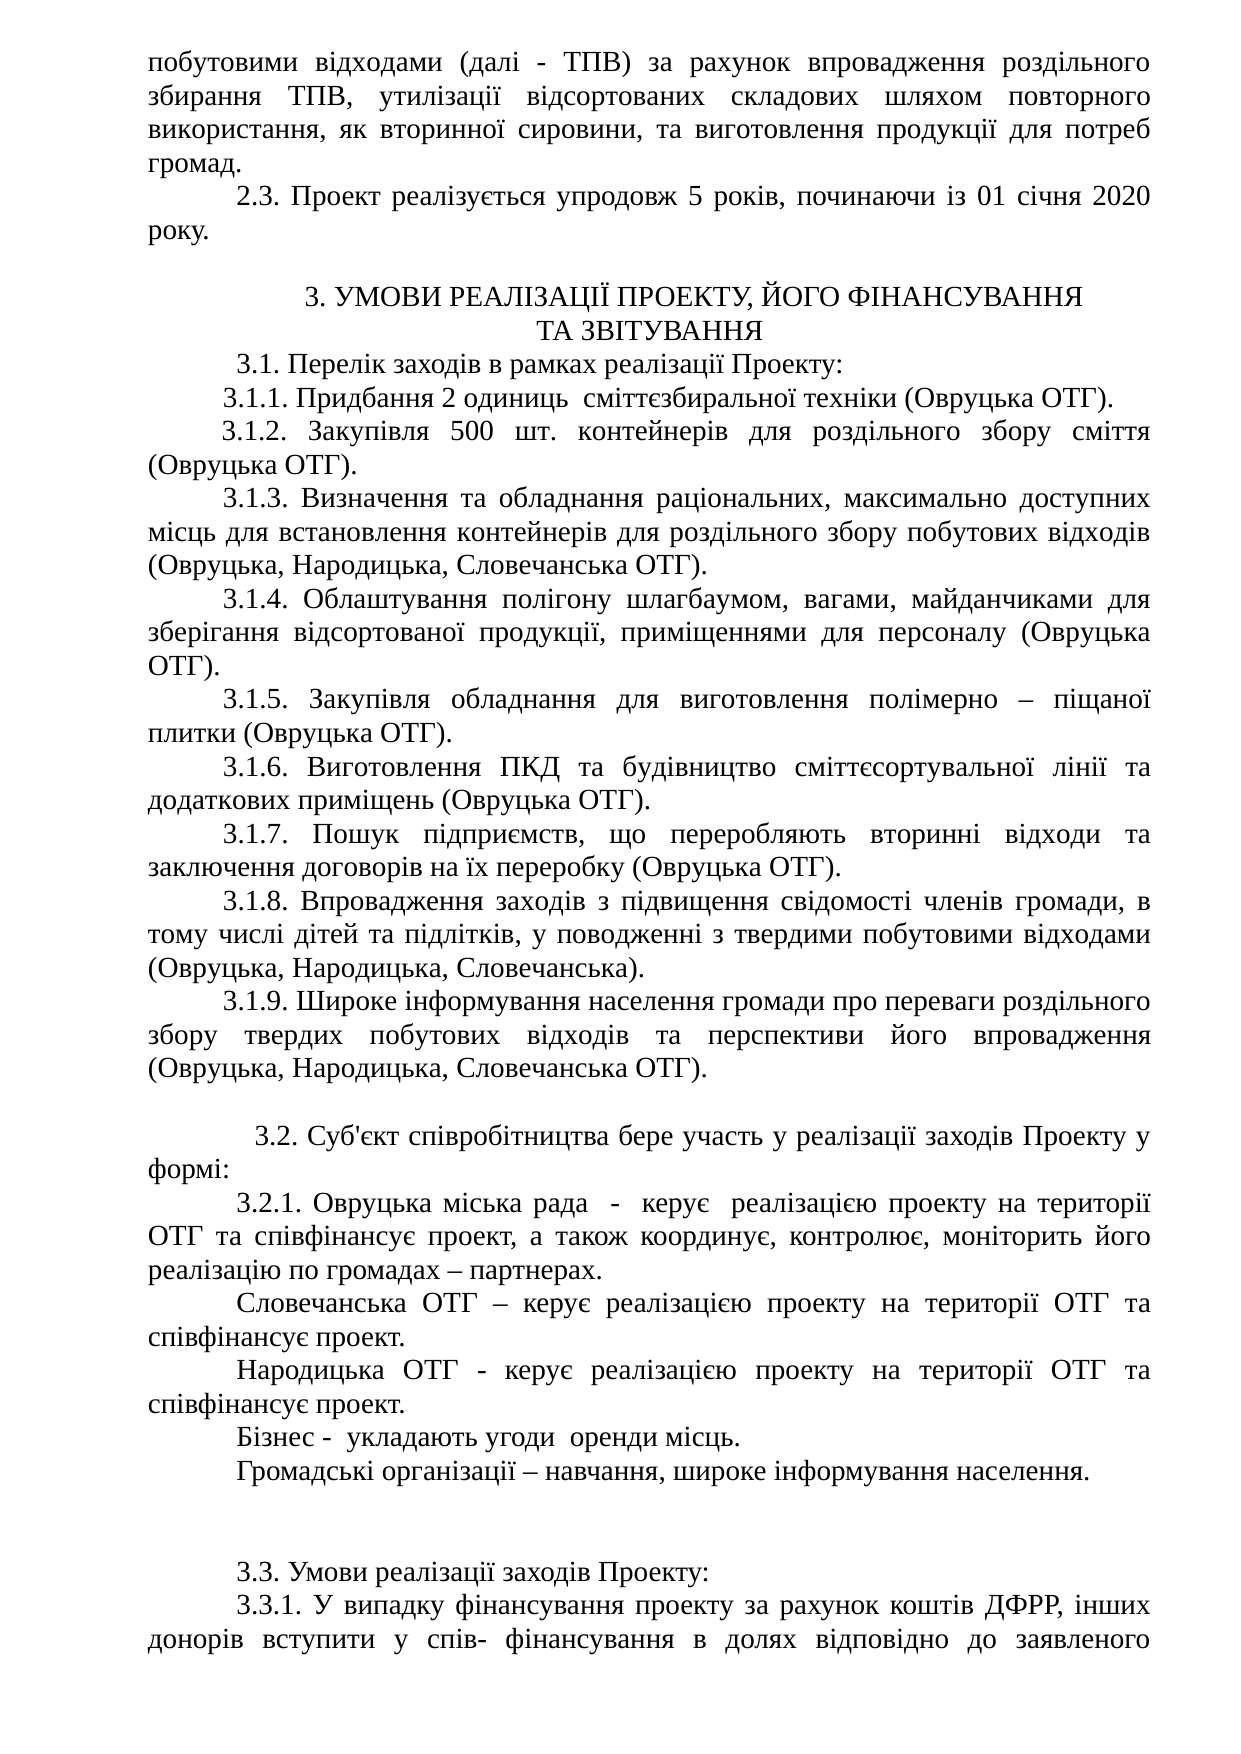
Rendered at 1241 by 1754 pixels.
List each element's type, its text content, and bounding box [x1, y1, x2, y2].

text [148, 44, 1152, 178]
text Народицька ОТГ - керує реалізацією проекту на території ОТГ та співфінансує проект. [148, 1352, 1152, 1419]
text 3.2. Суб'єкт співробітництва бере участь у реалізації заходів Проекту у формі: [148, 1118, 1152, 1185]
text 2.3. Проект реалізується упродовж 5 років, починаючи із 01 січня 2020 року. [148, 178, 1152, 246]
text 3.3. Умови реалізації заходів Проекту: [148, 1554, 1152, 1587]
text Бізнес - укладають угоди оренди місць. [148, 1419, 1152, 1453]
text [148, 1587, 1152, 1654]
text 3.1.6. Виготовлення ПКД та будівництво сміттєсортувальної лінії та додаткових приміщень (Овруцька ОТГ). [148, 749, 1152, 816]
text 3. УМОВИ РЕАЛІЗАЦІЇ ПРОЕКТУ, ЙОГО ФІНАНСУВАННЯ [148, 279, 1152, 313]
text 3.1.2. Закупівля 500 шт. контейнерів для роздільного збору сміття (Овруцька ОТГ). [148, 413, 1152, 480]
text 3.1.9. Широке інформування населення громади про переваги роздільного збору твердих побутових відходів та перспективи його впровадження (Овруцька, Народицька, Словечанська ОТГ). [148, 983, 1152, 1084]
text 3.1.8. Впровадження заходів з підвищення свідомості членів громади, в тому числі дітей та підлітків, у поводженні з твердими побутовими відходами (Овруцька, Народицька, Словечанська). [148, 883, 1152, 983]
text 3.1.1. Придбання 2 одиниць сміттєзбиральної техніки (Овруцька ОТГ). [148, 380, 1152, 413]
text Словечанська ОТГ – керує реалізацією проекту на території ОТГ та співфінансує проект. [148, 1285, 1152, 1352]
text Громадські організації – навчання, широке інформування населення. [148, 1453, 1152, 1487]
text 3.1. Перелік заходів в рамках реалізації Проекту: [148, 346, 1152, 380]
text 3.2.1. Овруцька міська рада - керує реалізацією проекту на території ОТГ та співфінансує проект, а також координує, контролює, моніторить його реалізацію по громадах – партнерах. [148, 1185, 1152, 1285]
text 3.1.3. Визначення та обладнання раціональних, максимально доступних місць для встановлення контейнерів для роздільного збору побутових відходів (Овруцька, Народицька, Словечанська ОТГ). [148, 480, 1152, 581]
text 3.1.7. Пошук підприємств, що переробляють вторинні відходи та заключення договорів на їх переробку (Овруцька ОТГ). [148, 816, 1152, 883]
text ТА ЗВІТУВАННЯ [148, 313, 1152, 346]
text 3.1.5. Закупівля обладнання для виготовлення полімерно – піщаної плитки (Овруцька ОТГ). [148, 682, 1152, 749]
text 3.1.4. Облаштування полігону шлагбаумом, вагами, майданчиками для зберігання відсортованої продукції, приміщеннями для персоналу (Овруцька ОТГ). [148, 581, 1152, 682]
